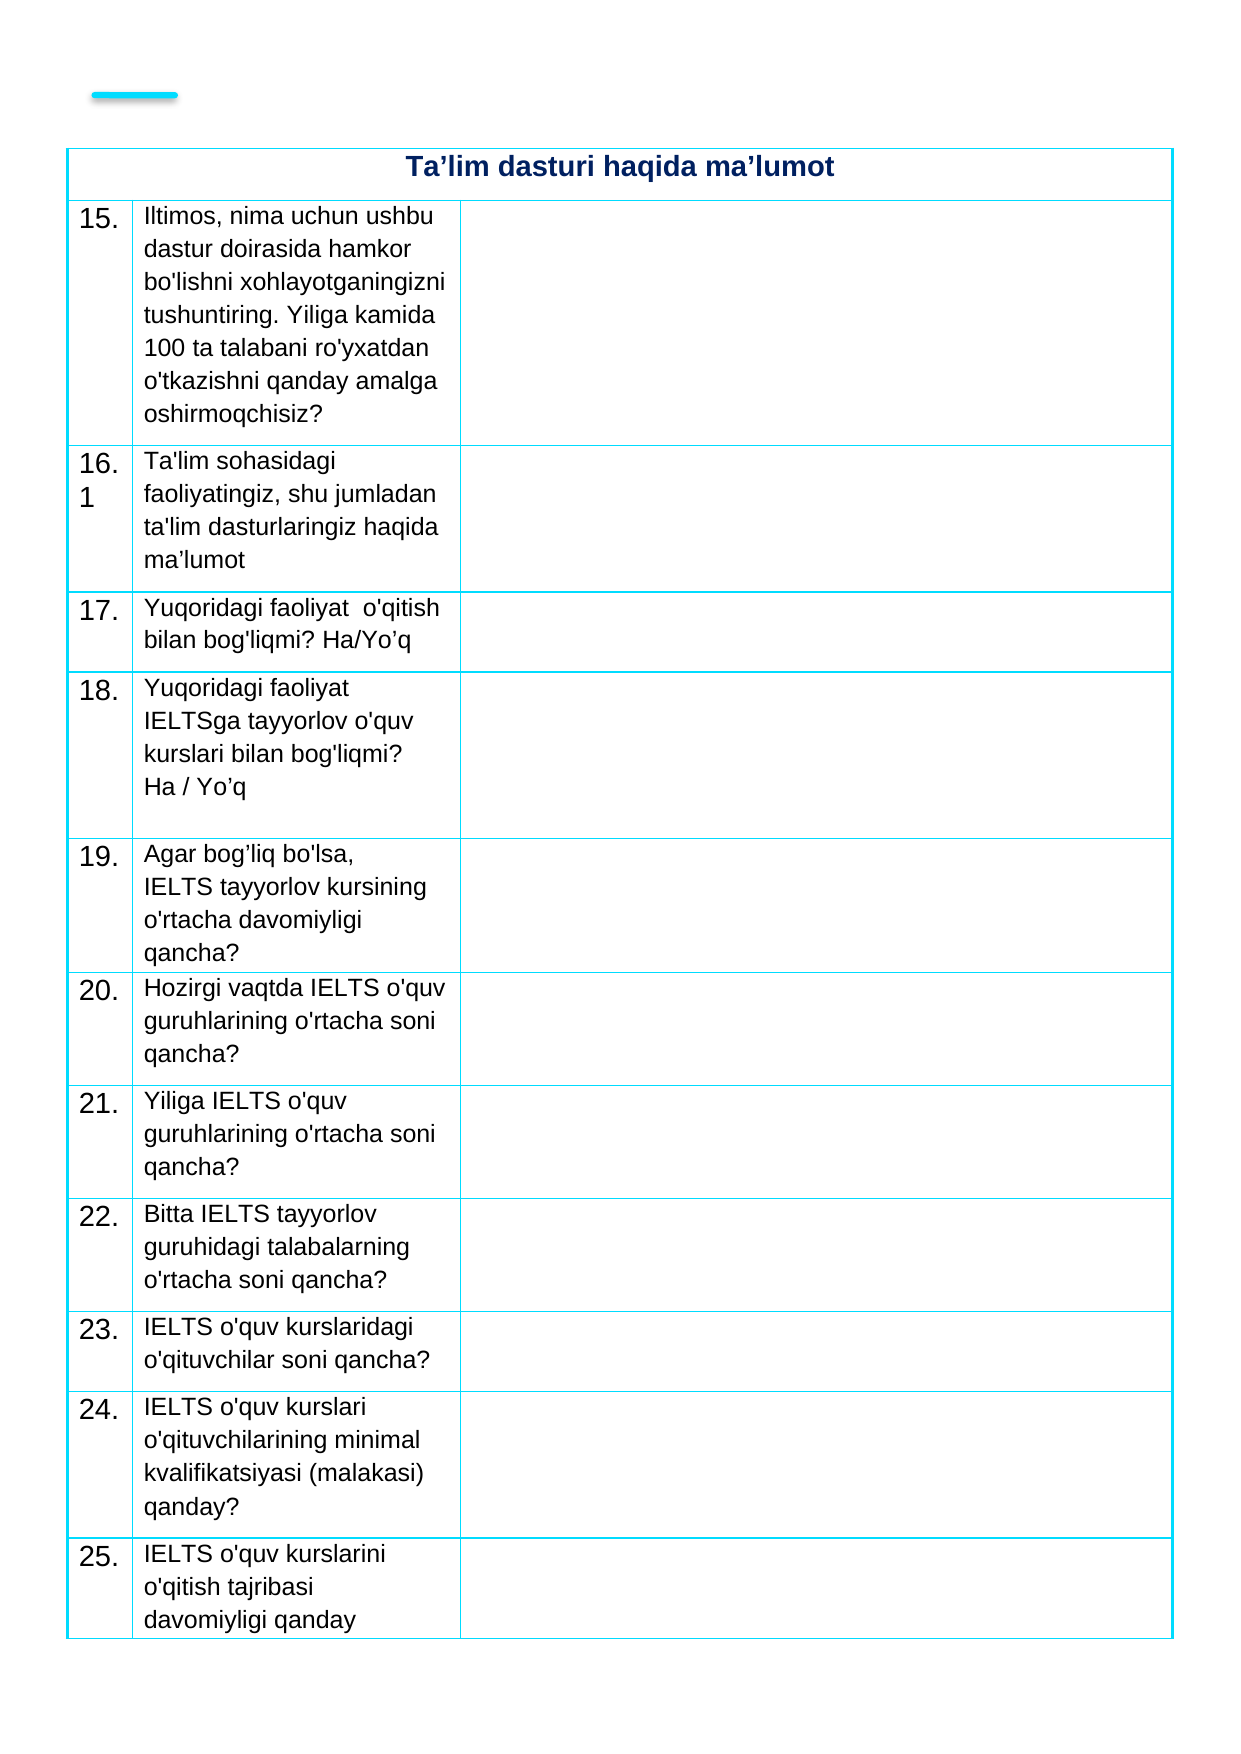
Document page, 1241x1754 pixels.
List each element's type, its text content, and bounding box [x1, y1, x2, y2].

table_cell Yuqoridagi faoliyat IELTSga tayyorlov o'quv kurslari bilan bog'liqmi? Ha / Yo’q [133, 673, 460, 838]
table_cell Iltimos, nima uchun ushbu dastur doirasida hamkor bo'lishni xohlayotganingizni tushuntiring. Yiliga kamida 100 ta talabani ro'yxatdan o'tkazishni qanday amalga oshirmoqchisiz? [133, 201, 460, 445]
table_cell [69, 201, 132, 445]
table_cell [461, 1312, 1171, 1391]
table_cell Bitta IELTS tayyorlov guruhidagi talabalarning o'rtacha soni qancha? [133, 1199, 460, 1311]
table_cell [461, 973, 1171, 1084]
table_cell Agar bog’liq bo'lsa, IELTS tayyorlov kursining o'rtacha davomiyligi qancha? [133, 839, 460, 971]
table_cell [461, 593, 1171, 671]
table_cell [69, 673, 132, 838]
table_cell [133, 1539, 460, 1638]
table_cell [69, 1086, 132, 1198]
table_cell [69, 973, 132, 1084]
table_cell 1 [69, 446, 132, 591]
table_cell [461, 839, 1171, 971]
table_cell Yiliga IELTS o'quv guruhlarining o'rtacha soni qancha? [133, 1086, 460, 1198]
table_cell Ta’lim dasturi haqida ma’lumot [69, 149, 1171, 199]
table_cell Yuqoridagi faoliyat o'qitish bilan bog'liqmi? Ha/Yo’q [133, 593, 460, 671]
table_cell [461, 1086, 1171, 1198]
table_cell [69, 593, 132, 671]
table_cell [69, 1199, 132, 1311]
table_cell [461, 673, 1171, 838]
table_cell [69, 839, 132, 971]
table_cell [69, 1312, 132, 1391]
table_cell IELTS o'quv kurslaridagi o'qituvchilar soni qancha? [133, 1312, 460, 1391]
table_cell [461, 1539, 1171, 1638]
table_cell [461, 1392, 1171, 1537]
table_cell [461, 446, 1171, 591]
table_cell Ta'lim sohasidagi faoliyatingiz, shu jumladan ta'lim dasturlaringiz haqida ma’lumot [133, 446, 460, 591]
table_cell [461, 1199, 1171, 1311]
table_cell IELTS o'quv kurslari o'qituvchilarining minimal kvalifikatsiyasi (malakasi) qanday? [133, 1392, 460, 1537]
table_cell [461, 201, 1171, 445]
table_cell [69, 1539, 132, 1638]
table_cell Hozirgi vaqtda IELTS o'quv guruhlarining o'rtacha soni qancha? [133, 973, 460, 1084]
table_cell [69, 1392, 132, 1537]
